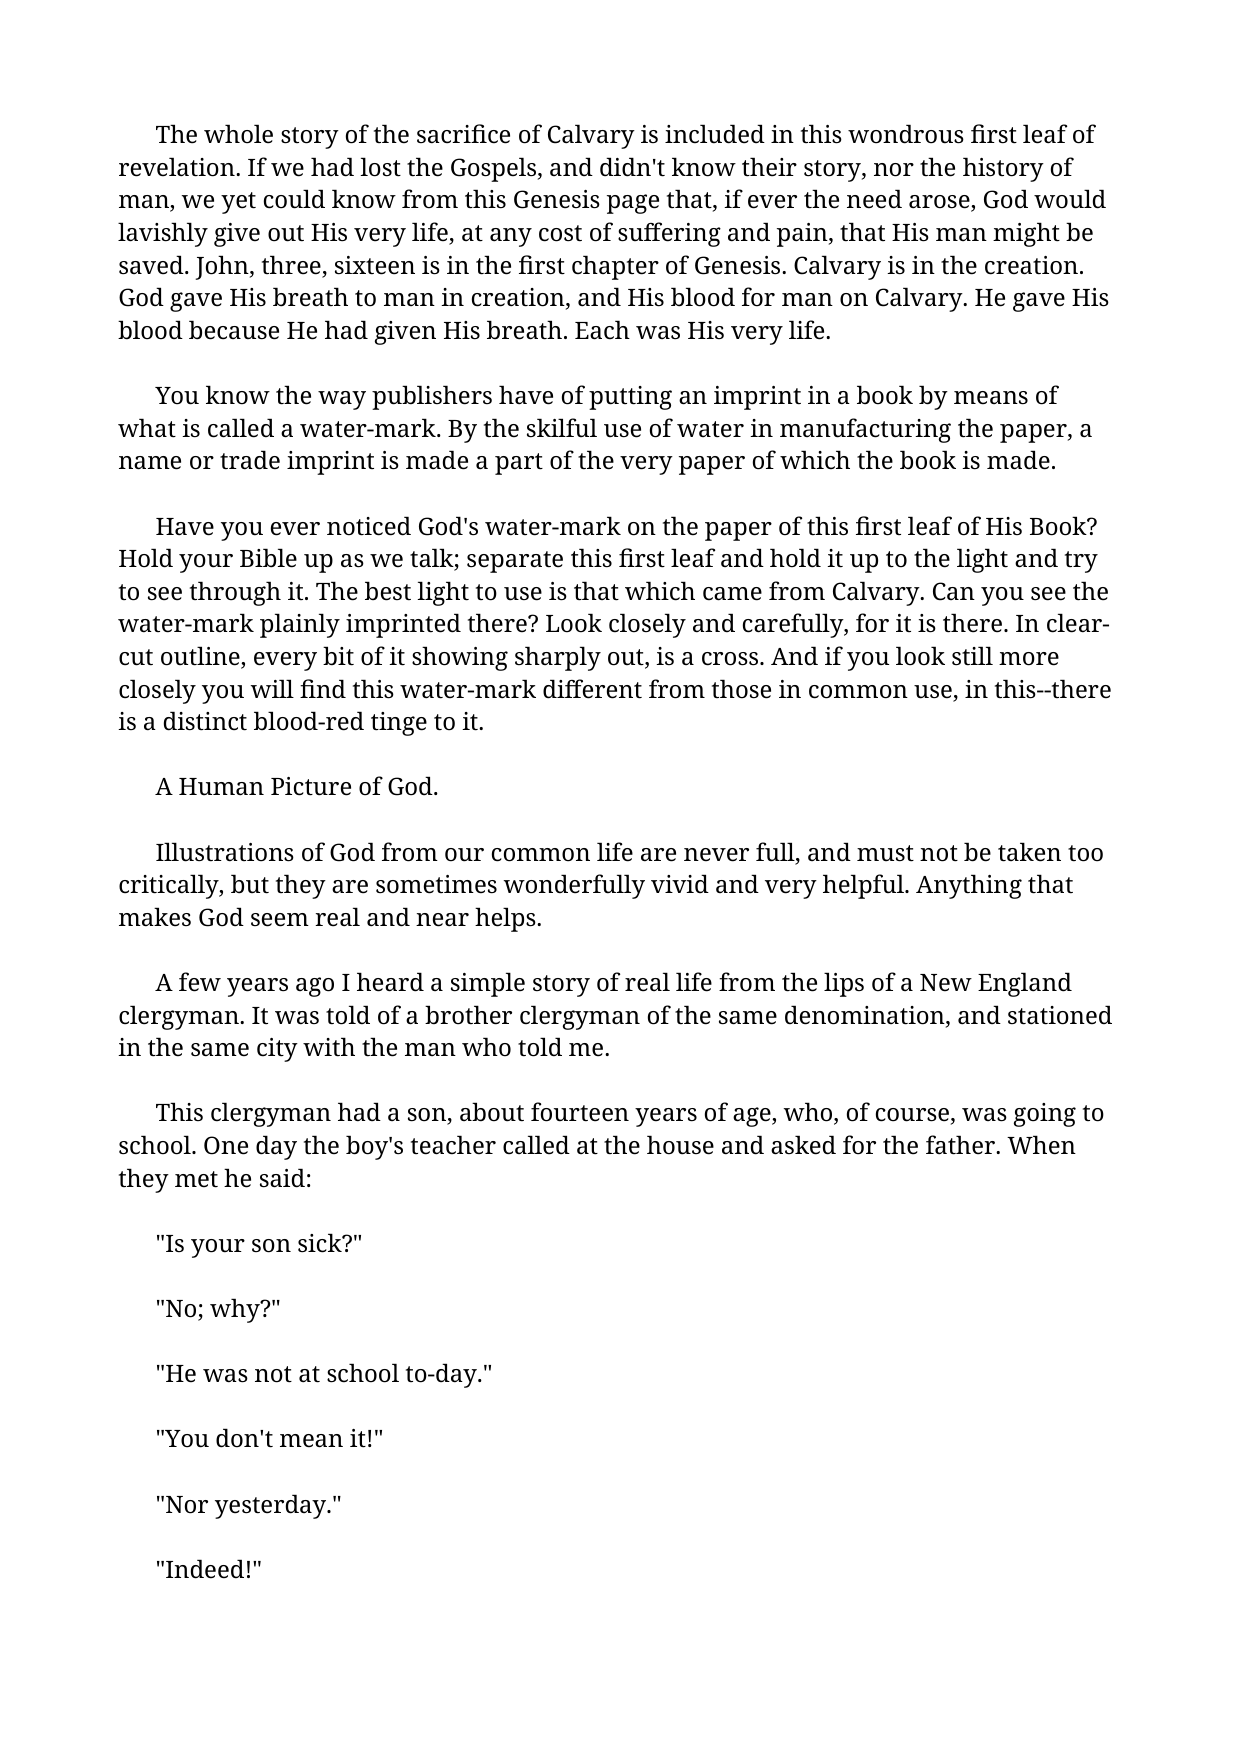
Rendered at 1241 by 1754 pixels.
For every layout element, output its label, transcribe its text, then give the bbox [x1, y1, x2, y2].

text Illustrations of God from our common life are never full, and must not be taken too critically, but they are sometimes wonderfully vivid and very helpful. Anything that makes God seem real and near helps. [118, 835, 1122, 933]
text This clergyman had a son, about fourteen years of age, who, of course, was going to school. One day the boy's teacher called at the house and asked for the father. When they met he said: [118, 1096, 1122, 1194]
text You know the way publishers have of putting an imprint in a book by means of what is called a water-mark. By the skilful use of water in manufacturing the paper, a name or trade imprint is made a part of the very paper of which the book is made. [118, 379, 1122, 477]
text "He was not at school to-day." [118, 1357, 1122, 1390]
text A Human Picture of God. [118, 770, 1122, 803]
text "Nor yesterday." [118, 1487, 1122, 1520]
text "Indeed!" [118, 1553, 1122, 1585]
text "Is your son sick?" [118, 1227, 1122, 1259]
text A few years ago I heard a simple story of real life from the lips of a New England clergyman. It was told of a brother clergyman of the same denomination, and stationed in the same city with the man who told me. [118, 966, 1122, 1064]
text "No; why?" [118, 1292, 1122, 1324]
text The whole story of the sacrifice of Calvary is included in this wondrous first leaf of revelation. If we had lost the Gospels, and didn't know their story, nor the history of man, we yet could know from this Genesis page that, if ever the need arose, God would lavishly give out His very life, at any cost of suffering and pain, that His man might be saved. John, three, sixteen is in the first chapter of Genesis. Calvary is in the creation. God gave His breath to man in creation, and His blood for man on Calvary. He gave His blood because He had given His breath. Each was His very life. [118, 118, 1122, 346]
text "You don't mean it!" [118, 1422, 1122, 1455]
text Have you ever noticed God's water-mark on the paper of this first leaf of His Book? Hold your Bible up as we talk; separate this first leaf and hold it up to the light and try to see through it. The best light to use is that which came from Calvary. Can you see the water-mark plainly imprinted there? Look closely and carefully, for it is there. In clear-cut outline, every bit of it showing sharply out, is a cross. And if you look still more closely you will find this water-mark different from those in common use, in this--there is a distinct blood-red tinge to it. [118, 509, 1122, 738]
